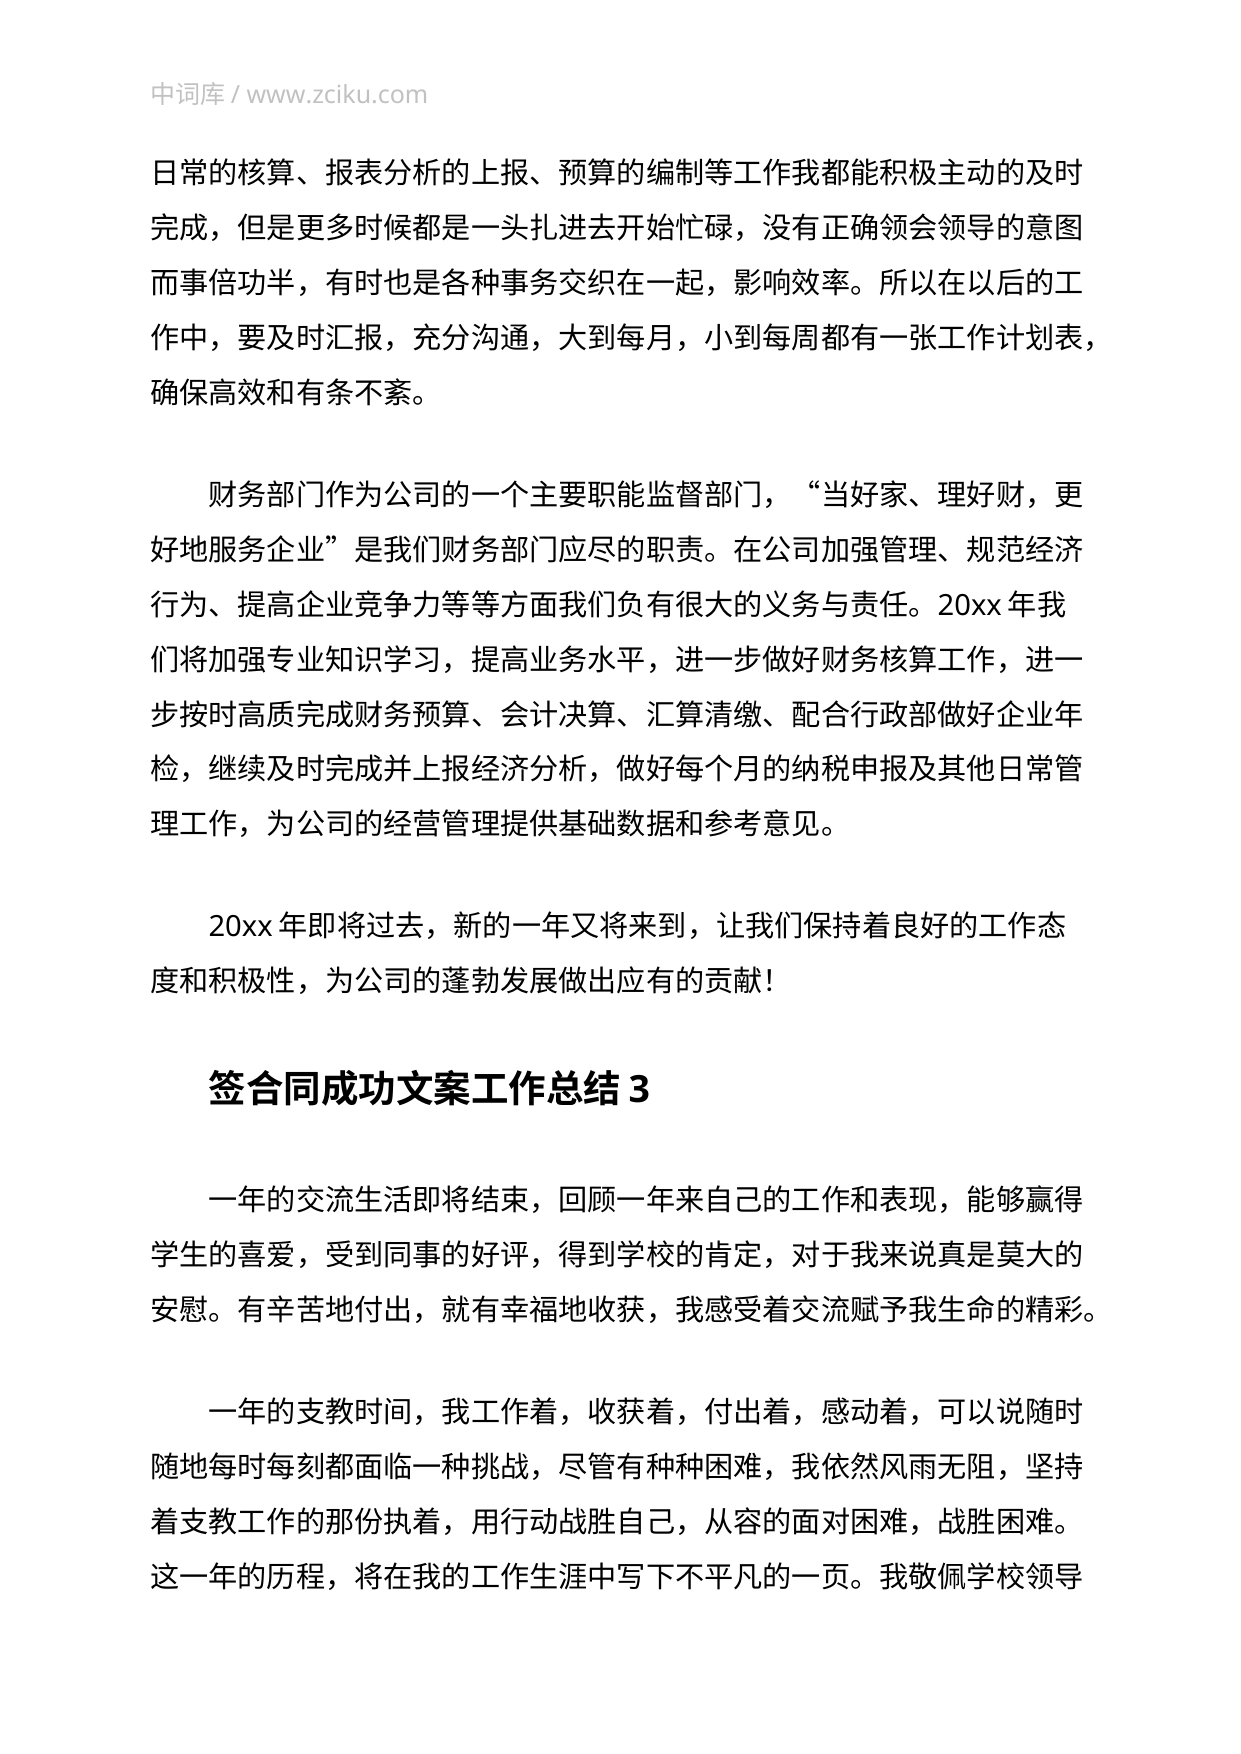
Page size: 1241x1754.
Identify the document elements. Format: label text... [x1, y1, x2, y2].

text 一年的交流生活即将结束，回顾一年来自己的工作和表现，能够赢得学生的喜爱，受到同事的好评，得到学校的肯定，对于我来说真是莫大的安慰。有辛苦地付出，就有幸福地收获，我感受着交流赋予我生命的精彩。 [150, 1177, 1090, 1329]
text 财务部门作为公司的一个主要职能监督部门，“当好家、理好财，更好地服务企业”是我们财务部门应尽的职责。在公司加强管理、规范经济行为、提高企业竞争力等等方面我们负有很大的义务与责任。20xx年我们将加强专业知识学习，提高业务水平，进一步做好财务核算工作，进一步按时高质完成财务预算、会计决算、汇算清缴、配合行政部做好企业年检，继续及时完成并上报经济分析，做好每个月的纳税申报及其他日常管理工作，为公司的经营管理提供基础数据和参考意见。 [150, 471, 1090, 843]
text 签合同成功文案工作总结3 [150, 1059, 1090, 1114]
text 20xx年即将过去，新的一年又将来到，让我们保持着良好的工作态度和积极性，为公司的蓬勃发展做出应有的贡献！ [150, 903, 1090, 1000]
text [150, 1388, 1090, 1596]
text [150, 150, 1090, 412]
